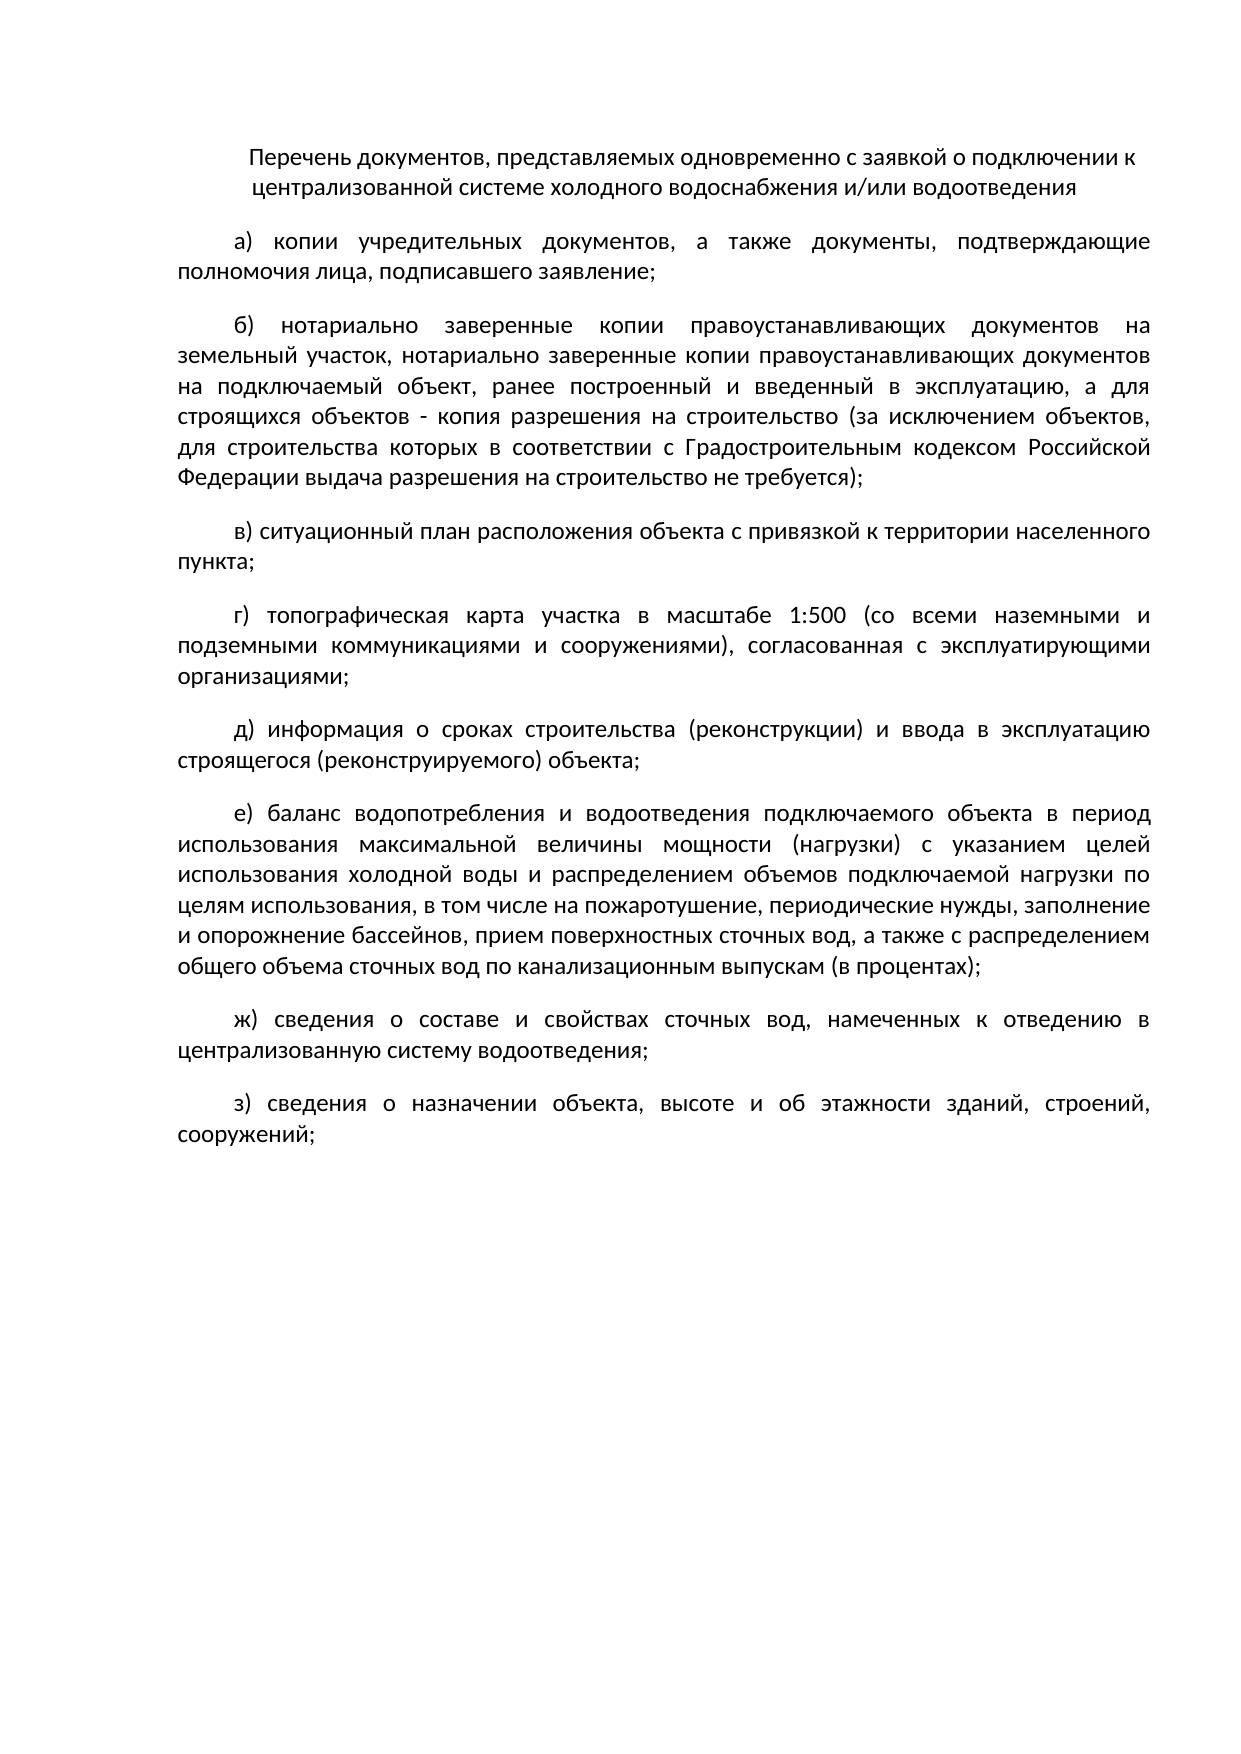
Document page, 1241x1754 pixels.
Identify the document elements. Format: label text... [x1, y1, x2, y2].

text а) копии учредительных документов, а также документы, подтверждающие полномочия лица, подписавшего заявление; [177, 225, 1152, 286]
text Перечень документов, представляемых одновременно с заявкой о подключении к централизованной системе холодного водоснабжения и/или водоотведения [177, 141, 1152, 202]
text ж) сведения о составе и свойствах сточных вод, намеченных к отведению в централизованную систему водоотведения; [177, 1003, 1152, 1064]
text в) ситуационный план расположения объекта с привязкой к территории населенного пункта; [177, 515, 1152, 576]
text з) сведения о назначении объекта, высоте и об этажности зданий, строений, сооружений; [177, 1087, 1152, 1148]
text д) информация о сроках строительства (реконструкции) и ввода в эксплуатацию строящегося (реконструируемого) объекта; [177, 713, 1152, 774]
text б) нотариально заверенные копии правоустанавливающих документов на земельный участок, нотариально заверенные копии правоустанавливающих документов на подключаемый объект, ранее построенный и введенный в эксплуатацию, а для строящихся объектов - копия разрешения на строительство (за исключением объектов, для строительства которых в соответствии с Градостроительным кодексом Российской Федерации выдача разрешения на строительство не требуется); [177, 309, 1152, 492]
text е) баланс водопотребления и водоотведения подключаемого объекта в период использования максимальной величины мощности (нагрузки) с указанием целей использования холодной воды и распределением объемов подключаемой нагрузки по целям использования, в том числе на пожаротушение, периодические нужды, заполнение и опорожнение бассейнов, прием поверхностных сточных вод, а также с распределением общего объема сточных вод по канализационным выпускам (в процентах); [177, 797, 1152, 981]
text г) топографическая карта участка в масштабе 1:500 (со всеми наземными и подземными коммуникациями и сооружениями), согласованная с эксплуатирующими организациями; [177, 599, 1152, 691]
